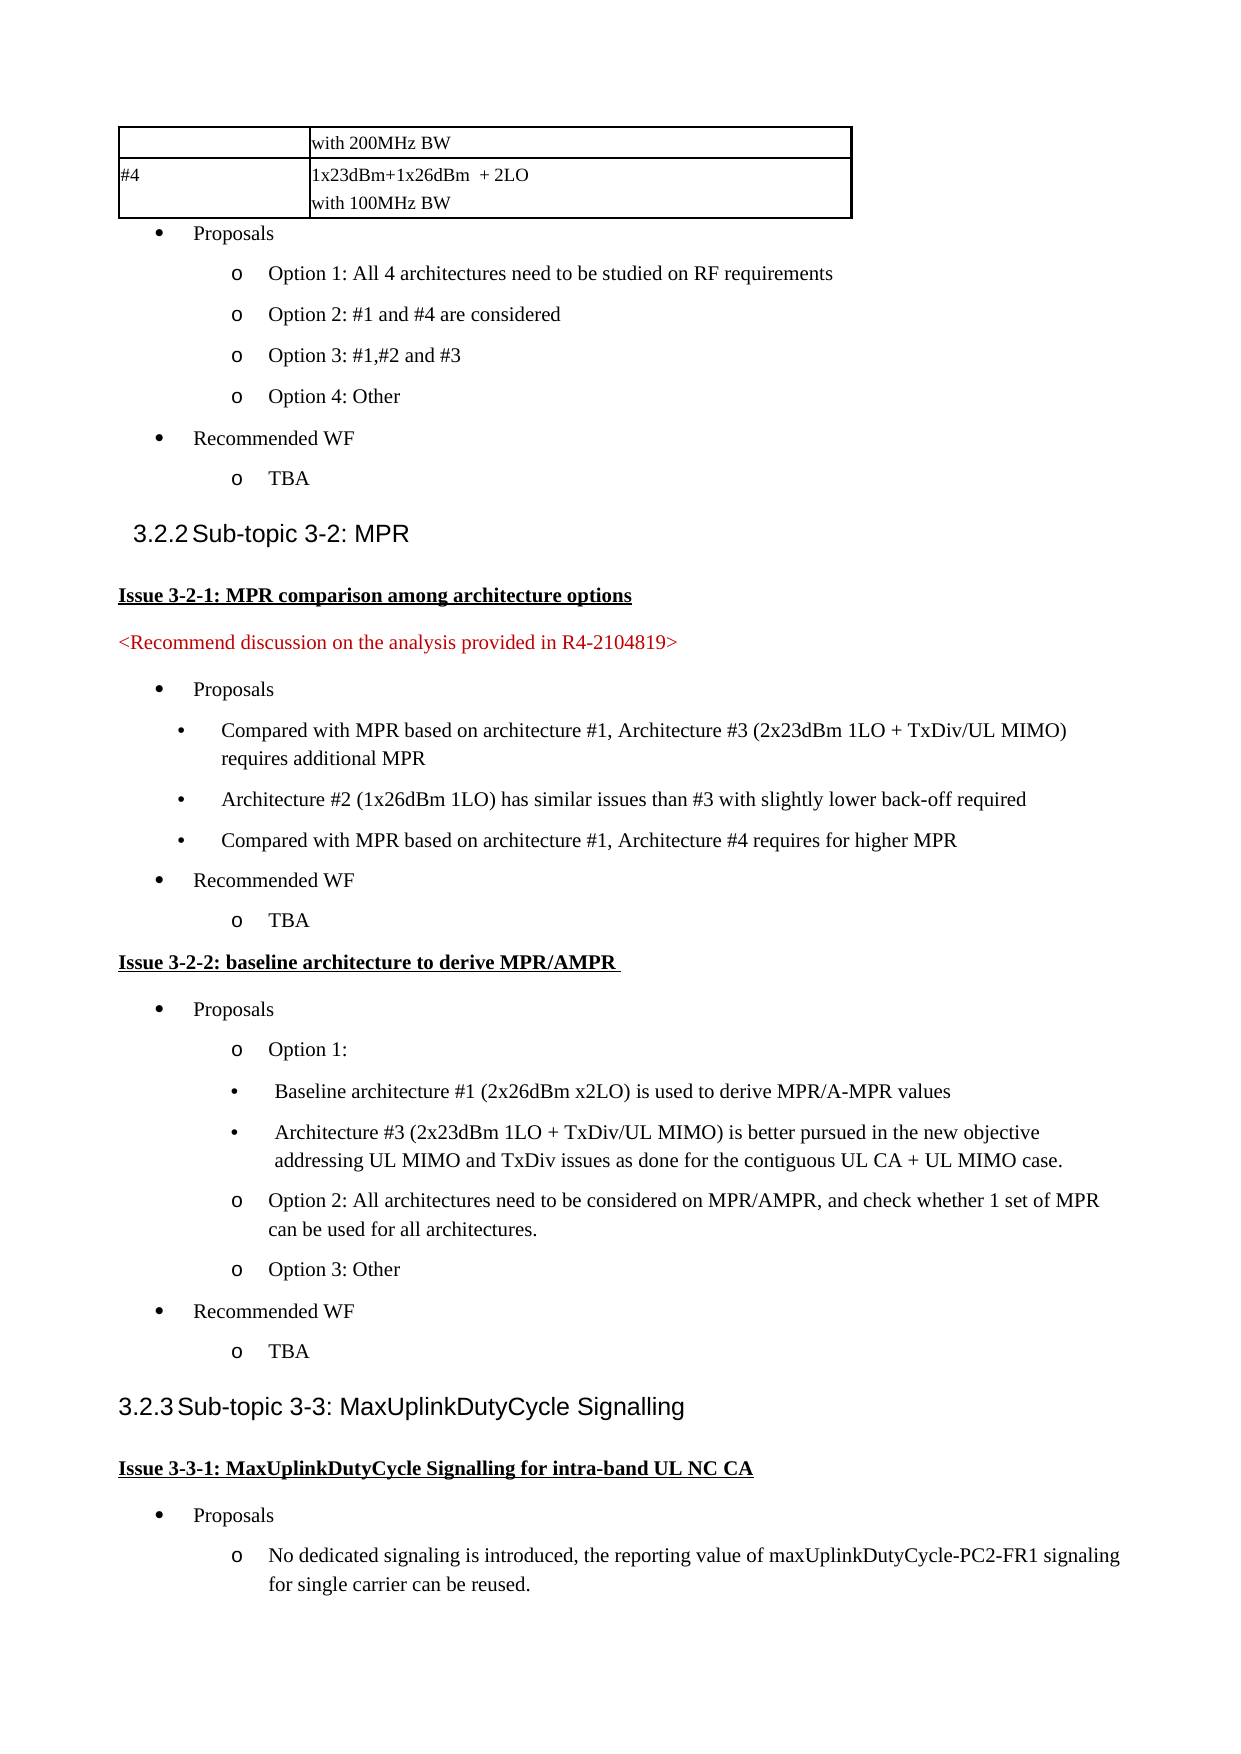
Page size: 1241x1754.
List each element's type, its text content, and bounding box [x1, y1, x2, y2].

list Compared with MPR based on architecture #1, Architecture #3 (2x23dBm 1LO + TxDiv/UL MIMO) requires additional MPR [177, 716, 1122, 772]
list Proposals [156, 219, 1122, 248]
text Issue 3-3-1: MaxUplinkDutyCycle Signalling for intra-band UL NC CA [118, 1454, 1122, 1482]
list Recommended WF [156, 866, 1122, 895]
list Option 2: All architectures need to be considered on MPR/AMPR, and check whether 1 set of MPR can be used for all architectures. [231, 1187, 1122, 1243]
list TBA [231, 907, 1122, 936]
subtitle Sub-topic 3-3: MaxUplinkDutyCycle Signalling [118, 1378, 1122, 1435]
table_cell #4 [120, 159, 309, 217]
table_cell 1x23dBm+1x26dBm + 2LO with 100MHz BW [311, 159, 850, 217]
list Proposals [156, 995, 1122, 1023]
list Option 3: #1,#2 and #3 [231, 342, 1122, 370]
list Architecture #2 (1x26dBm 1LO) has similar issues than #3 with slightly lower back-off required [177, 785, 1122, 813]
text Issue 3-2-1: MPR comparison among architecture options [118, 581, 1122, 609]
list TBA [231, 464, 1122, 493]
list Option 1: All 4 architectures need to be studied on RF requirements [231, 260, 1122, 288]
list Compared with MPR based on architecture #1, Architecture #4 requires for higher MPR [177, 826, 1122, 854]
list Proposals [156, 675, 1122, 703]
list Option 3: Other [231, 1256, 1122, 1284]
subtitle Sub-topic 3-2: MPR [133, 505, 1122, 562]
list Option 2: #1 and #4 are considered [231, 301, 1122, 329]
list Option 4: Other [231, 383, 1122, 411]
list Architecture #3 (2x23dBm 1LO + TxDiv/UL MIMO) is better pursued in the new objective addressing UL MIMO and TxDiv issues as done for the contiguous UL CA + UL MIMO case. [231, 1118, 1122, 1174]
text <Recommend discussion on the analysis provided in R4-2104819> [118, 628, 1122, 656]
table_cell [311, 128, 850, 157]
list Recommended WF [156, 1297, 1122, 1325]
list TBA [231, 1338, 1122, 1366]
table_cell #3 [120, 128, 309, 157]
list No dedicated signaling is introduced, the reporting value of maxUplinkDutyCycle-PC2-FR1 signaling for single carrier can be reused. [231, 1542, 1122, 1598]
text Issue 3-2-2: baseline architecture to derive MPR/AMPR [118, 948, 1122, 976]
list Proposals [156, 1501, 1122, 1529]
list Recommended WF [156, 423, 1122, 452]
list Option 1: [231, 1036, 1122, 1064]
list Baseline architecture #1 (2x26dBm x2LO) is used to derive MPR/A-MPR values [231, 1077, 1122, 1105]
